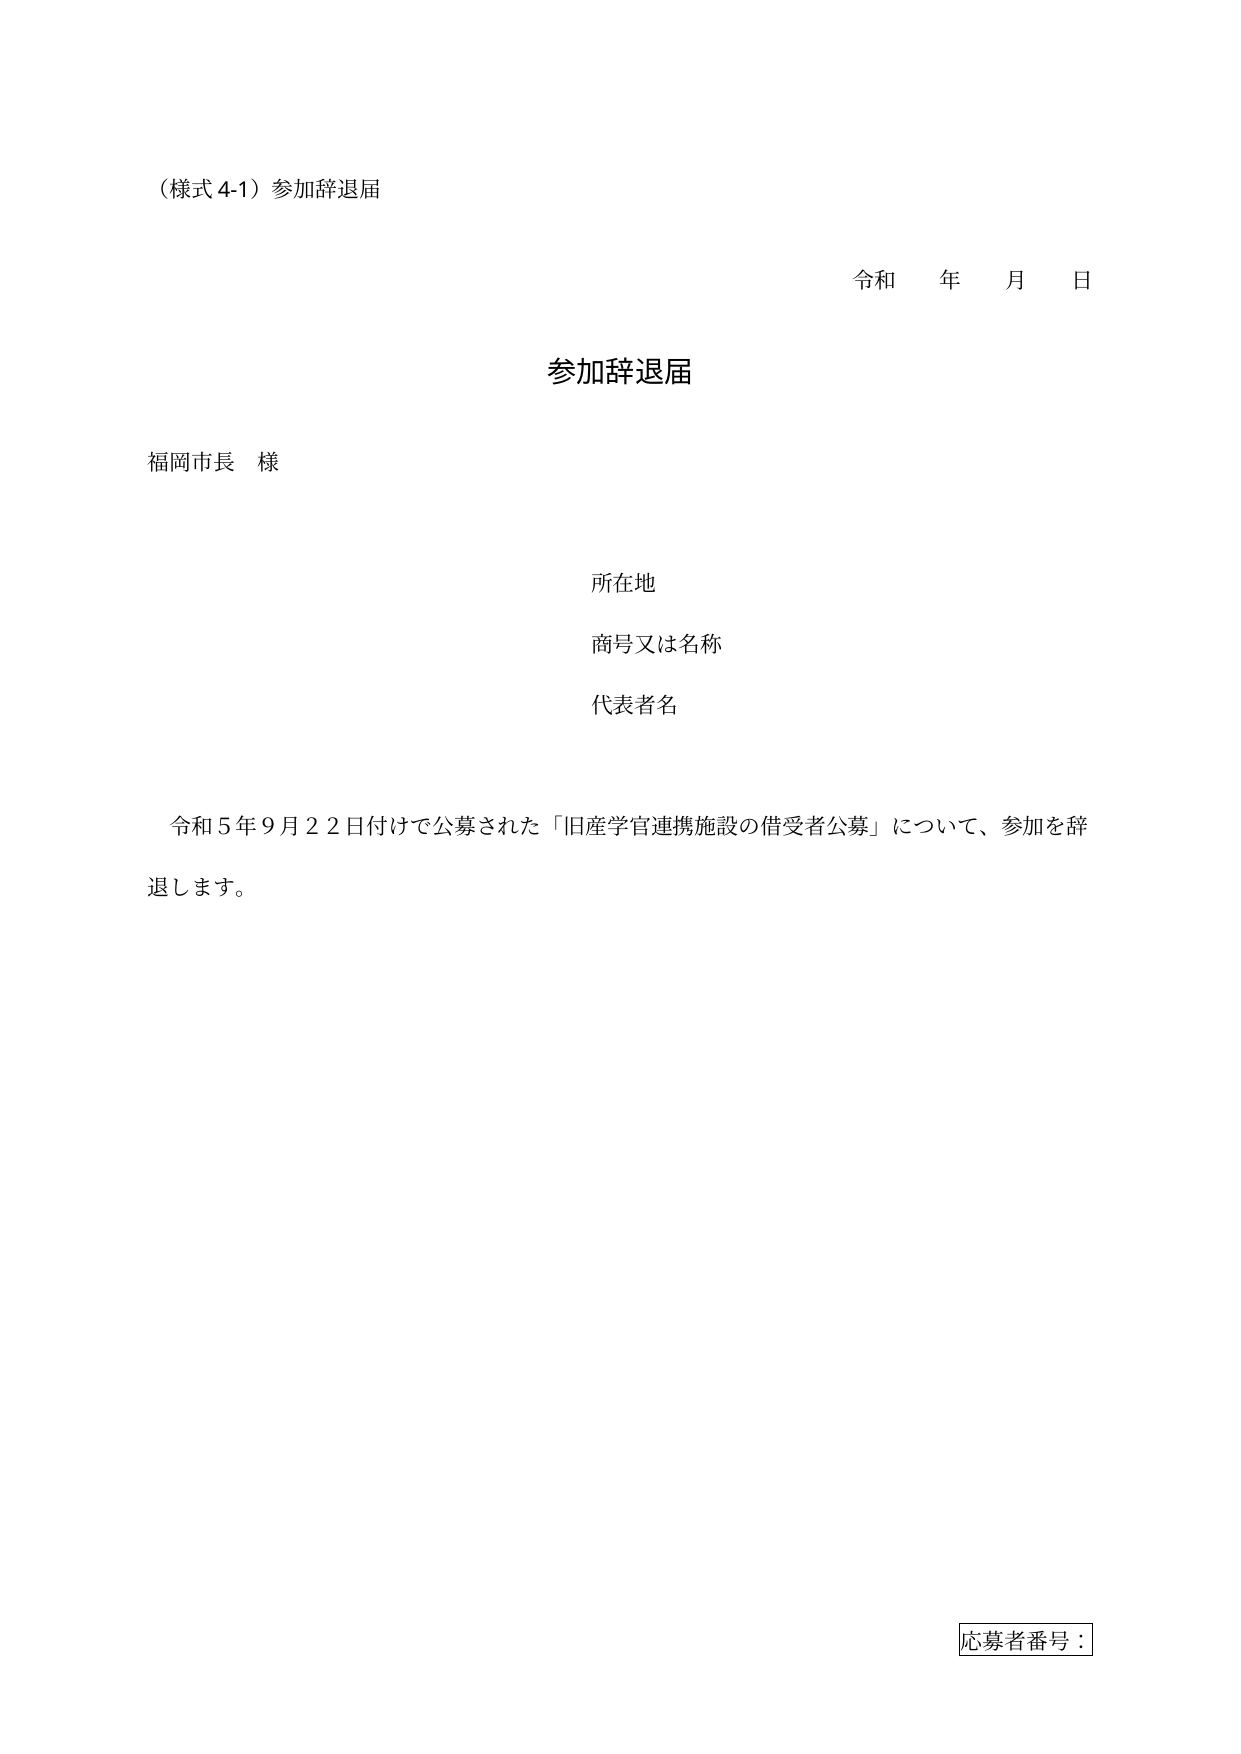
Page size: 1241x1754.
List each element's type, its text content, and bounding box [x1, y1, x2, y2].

text 令和 年 月 日 [148, 249, 1092, 309]
text 参加辞退届 [148, 340, 1092, 401]
text 代表者名 [148, 673, 1092, 734]
text 所在地 [148, 552, 1092, 613]
text 令和５年９月２２日付けで公募された「旧産学官連携施設の借受者公募」について、参加を辞退します。 [148, 794, 1092, 916]
text 福岡市長 様 [148, 431, 1092, 491]
text （様式4-1）参加辞退届 [148, 158, 1092, 219]
text 商号又は名称 [148, 613, 1092, 673]
